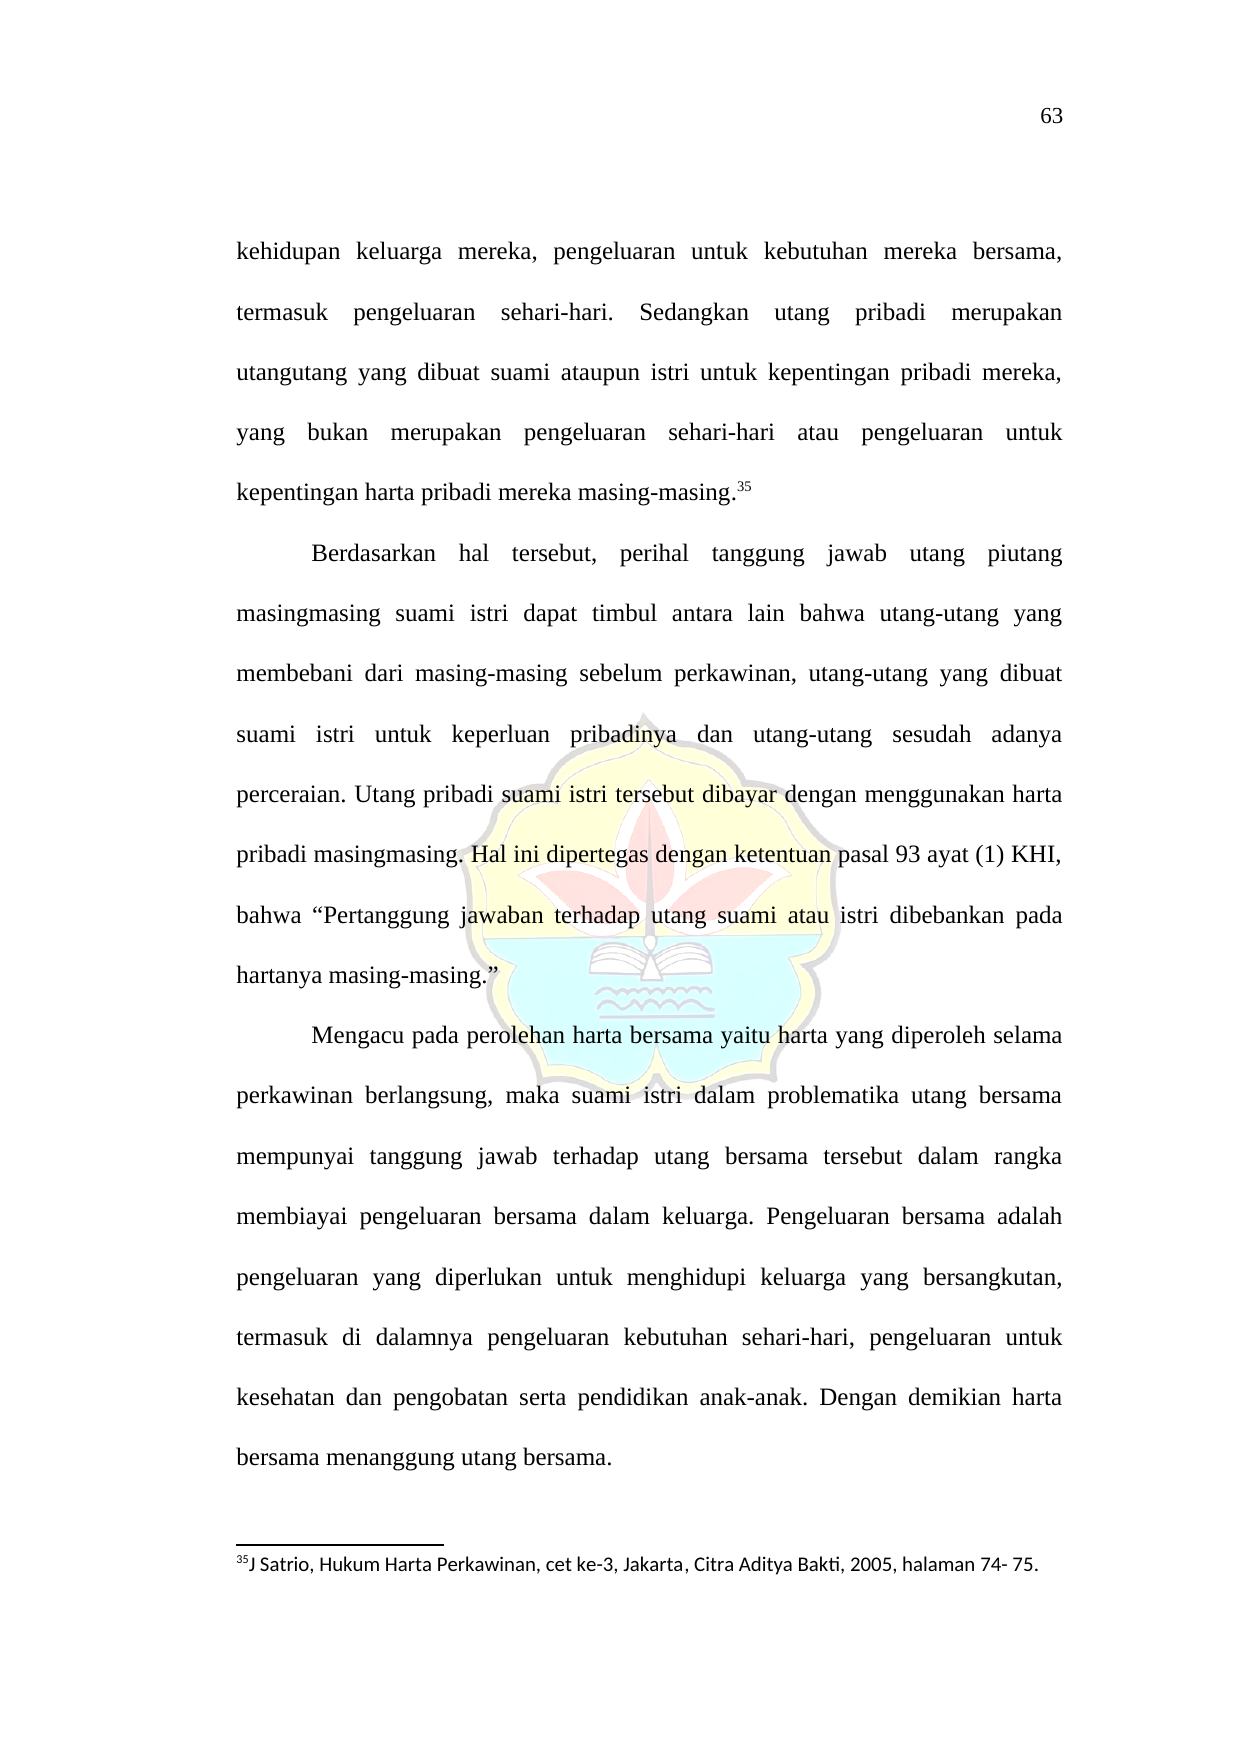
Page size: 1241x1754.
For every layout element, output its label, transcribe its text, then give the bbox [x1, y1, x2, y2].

list Mengacu pada perolehan harta bersama yaitu harta yang diperoleh selama perkawinan berlangsung, maka suami istri dalam problematika utang bersama mempunyai tanggung jawab terhadap utang bersama tersebut dalam rangka membiayai pengeluaran bersama dalam keluarga. Pengeluaran bersama adalah pengeluaran yang diperlukan untuk menghidupi keluarga yang bersangkutan, termasuk di dalamnya pengeluaran kebutuhan sehari-hari, pengeluaran untuk kesehatan dan pengobatan serta pendidikan anak-anak. Dengan demikian harta bersama menanggung utang bersama. [236, 1020, 1063, 1471]
list Berdasarkan hal tersebut, perihal tanggung jawab utang piutang masingmasing suami istri dapat timbul antara lain bahwa utang-utang yang membebani dari masing-masing sebelum perkawinan, utang-utang yang dibuat suami istri untuk keperluan pribadinya dan utang-utang sesudah adanya perceraian. Utang pribadi suami istri tersebut dibayar dengan menggunakan harta pribadi masingmasing. Hal ini dipertegas dengan ketentuan pasal 93 ayat (1) KHI, bahwa “Pertanggung jawaban terhadap utang suami atau istri dibebankan pada hartanya masing-masing.” [236, 538, 1063, 989]
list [236, 236, 1063, 506]
